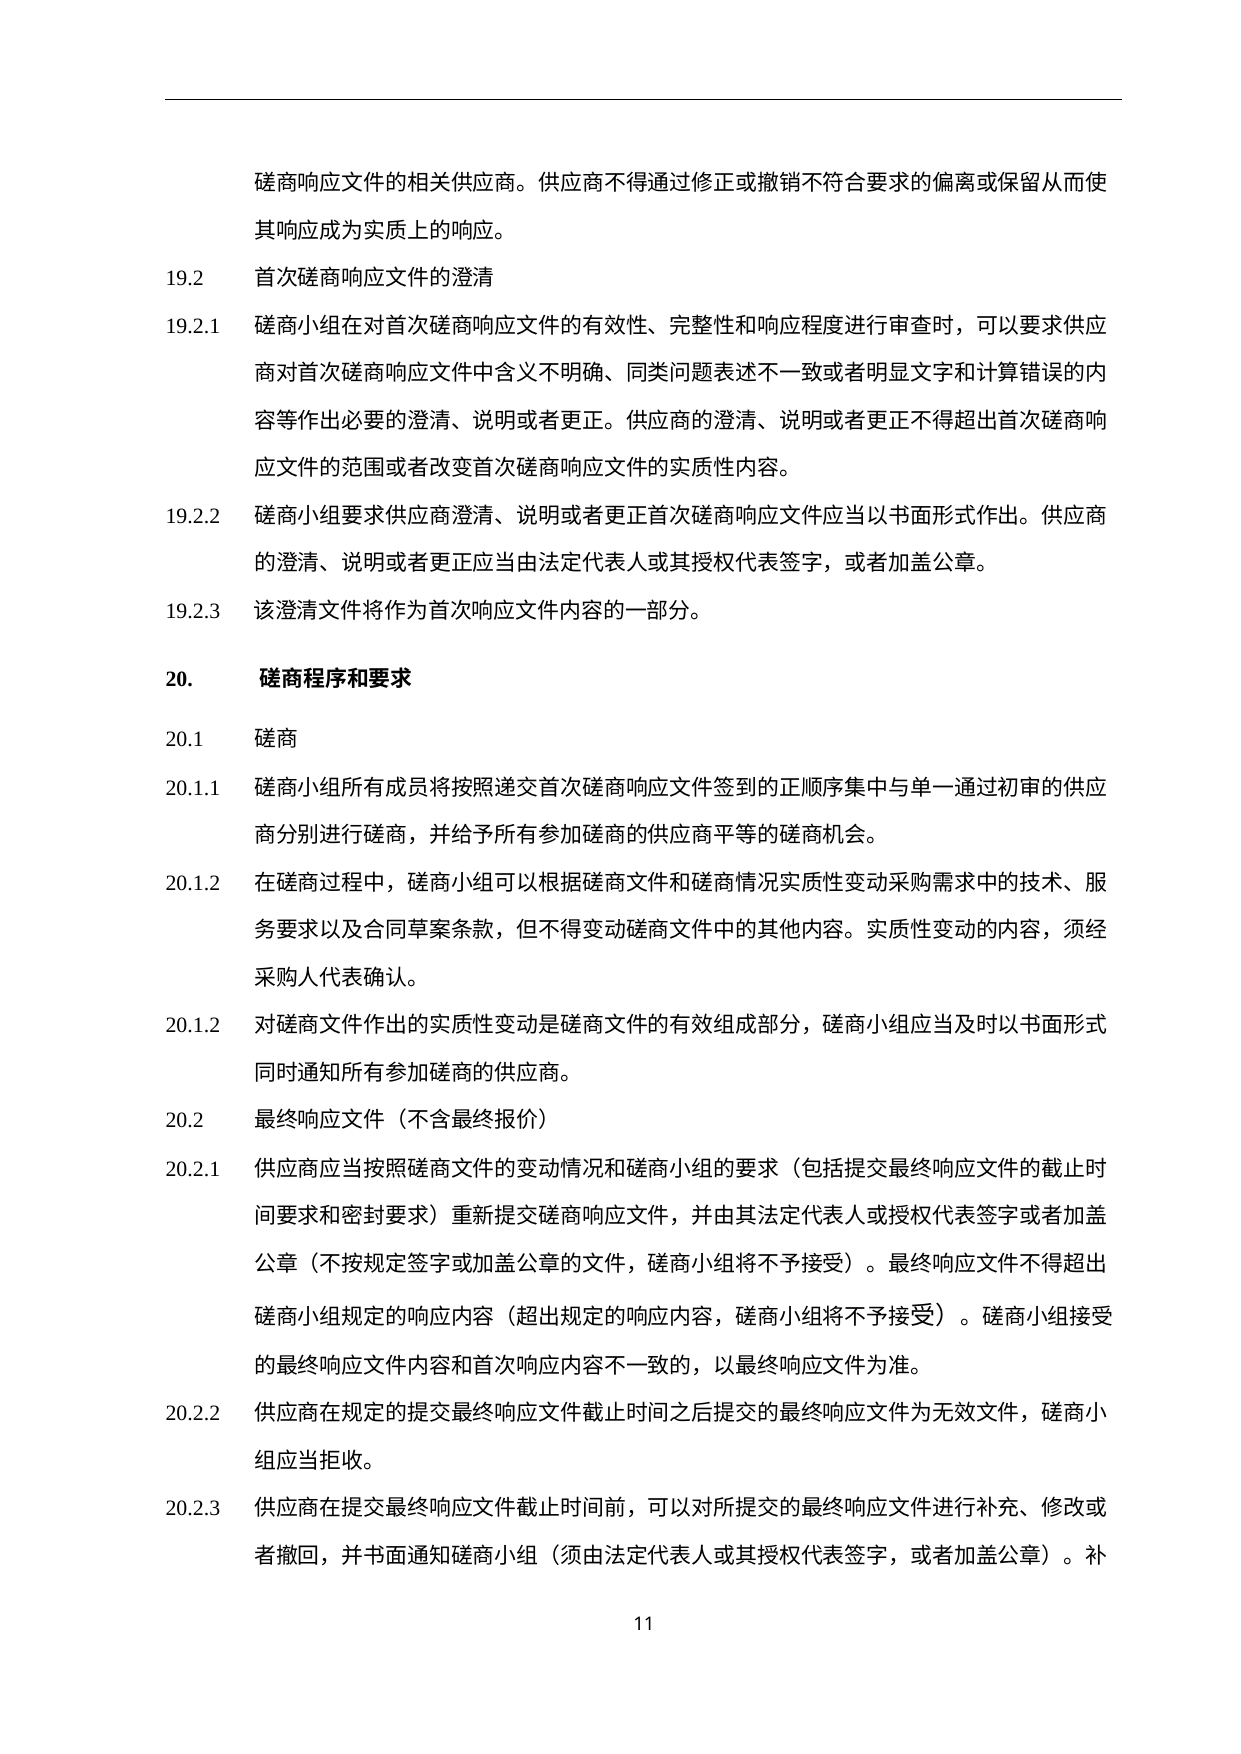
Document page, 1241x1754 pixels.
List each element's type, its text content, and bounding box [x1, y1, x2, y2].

text 20.2.1 供应商应当按照磋商文件的变动情况和磋商小组的要求（包括提交最终响应文件的截止时间要求和密封要求）重新提交磋商响应文件，并由其法定代表人或授权代表签字或者加盖公章（不按规定签字或加盖公章的文件，磋商小组将不予接受）。最终响应文件不得超出磋商小组规定的响应内容（超出规定的响应内容，磋商小组将不予接受）。磋商小组接受的最终响应文件内容和首次响应内容不一致的，以最终响应文件为准。 [165, 1151, 1122, 1379]
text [165, 1490, 1122, 1569]
text 19.2.3 该澄清文件将作为首次响应文件内容的一部分。 [165, 593, 1122, 624]
text 20.1.1 磋商小组所有成员将按照递交首次磋商响应文件签到的正顺序集中与单一通过初审的供应商分别进行磋商，并给予所有参加磋商的供应商平等的磋商机会。 [165, 770, 1122, 849]
text 19.2 首次磋商响应文件的澄清 [165, 260, 1122, 292]
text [165, 165, 1122, 244]
text 19.2.2 磋商小组要求供应商澄清、说明或者更正首次磋商响应文件应当以书面形式作出。供应商的澄清、说明或者更正应当由法定代表人或其授权代表签字，或者加盖公章。 [165, 498, 1122, 577]
text 20.1.2 在磋商过程中，磋商小组可以根据磋商文件和磋商情况实质性变动采购需求中的技术、服务要求以及合同草案条款，但不得变动磋商文件中的其他内容。实质性变动的内容，须经采购人代表确认。 [165, 865, 1122, 992]
text 20.2.2 供应商在规定的提交最终响应文件截止时间之后提交的最终响应文件为无效文件，磋商小组应当拒收。 [165, 1395, 1122, 1474]
text 20.1.2 对磋商文件作出的实质性变动是磋商文件的有效组成部分，磋商小组应当及时以书面形式同时通知所有参加磋商的供应商。 [165, 1007, 1122, 1087]
text 20.2 最终响应文件（不含最终报价） [165, 1102, 1122, 1134]
text 20.1 磋商 [165, 721, 1122, 753]
subtitle 20. 磋商程序和要求 [165, 661, 1122, 693]
text 19.2.1 磋商小组在对首次磋商响应文件的有效性、完整性和响应程度进行审查时，可以要求供应商对首次磋商响应文件中含义不明确、同类问题表述不一致或者明显文字和计算错误的内容等作出必要的澄清、说明或者更正。供应商的澄清、说明或者更正不得超出首次磋商响应文件的范围或者改变首次磋商响应文件的实质性内容。 [165, 308, 1122, 482]
